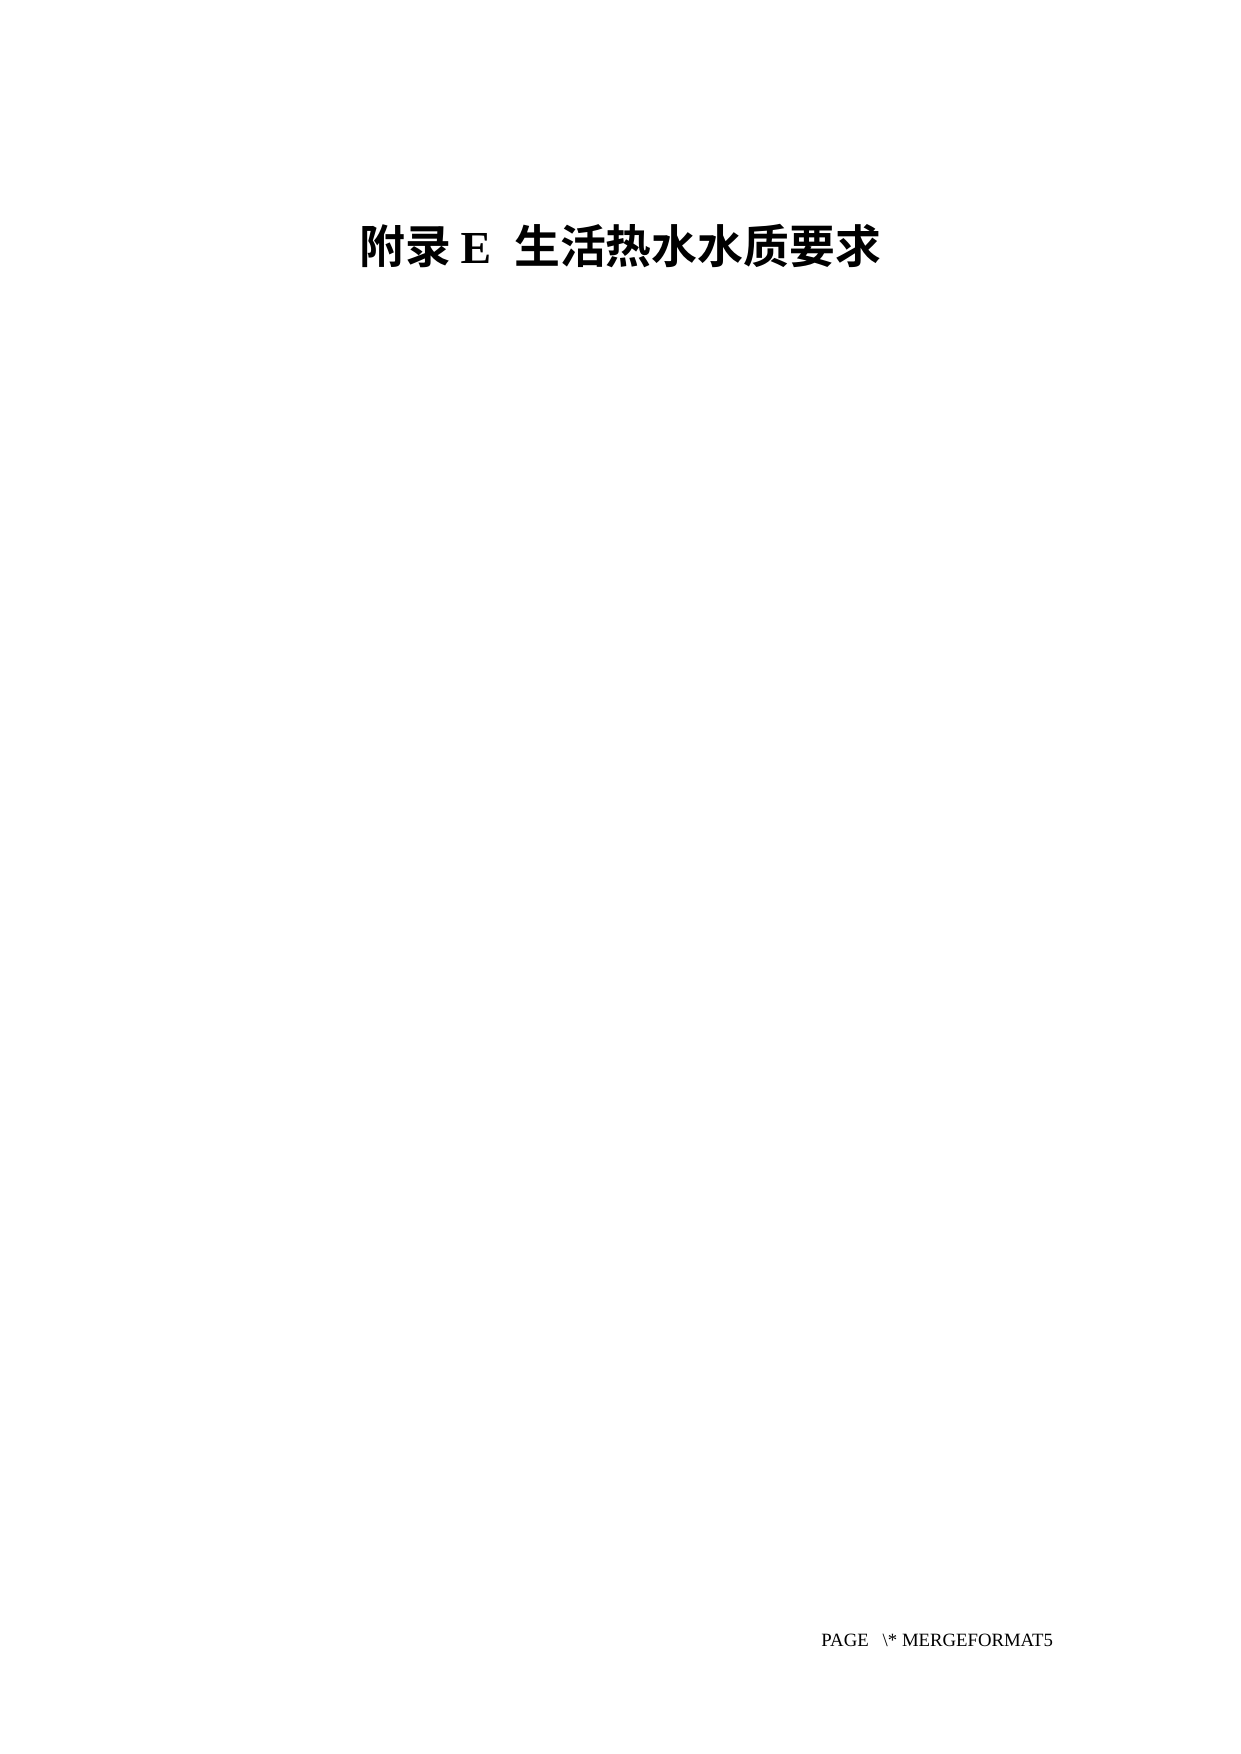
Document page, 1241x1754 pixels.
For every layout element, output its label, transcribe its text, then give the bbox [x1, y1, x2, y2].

text 附录E 生活热水水质要求 [187, 194, 1053, 292]
